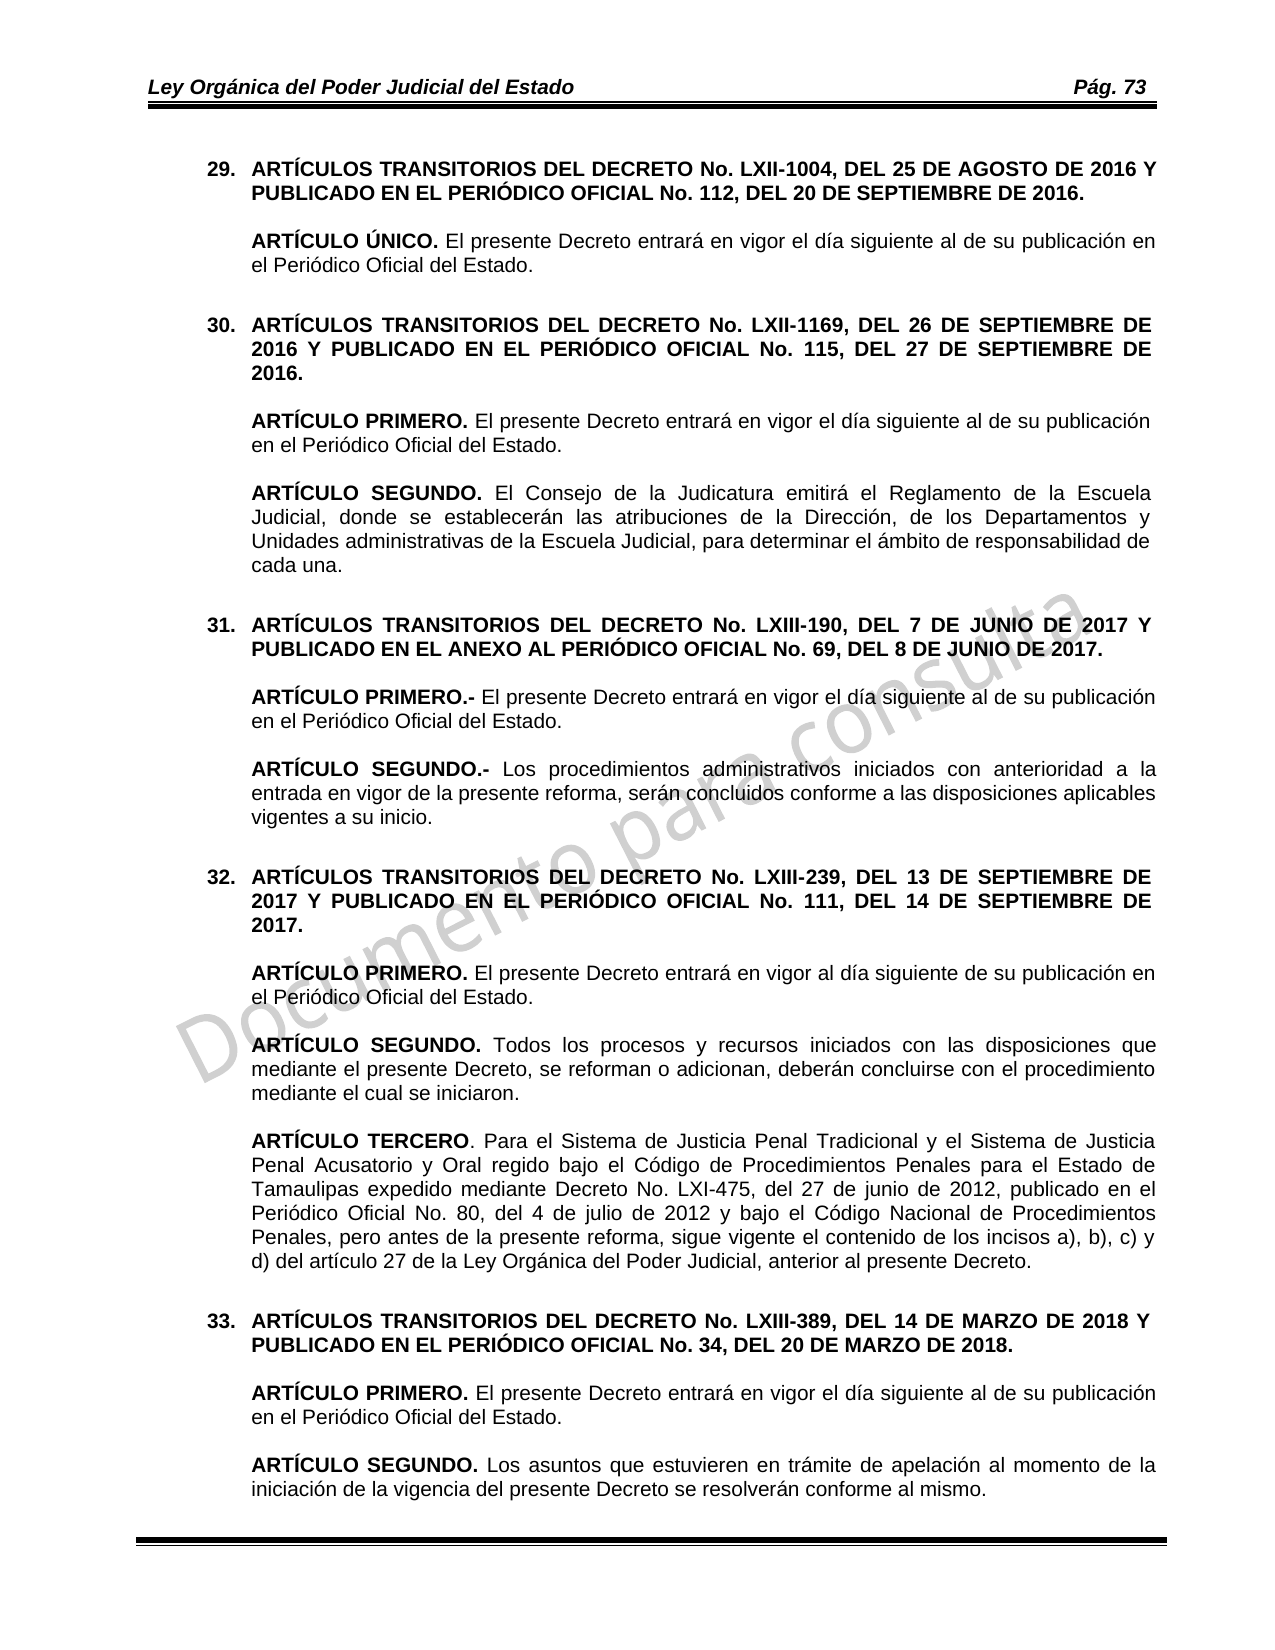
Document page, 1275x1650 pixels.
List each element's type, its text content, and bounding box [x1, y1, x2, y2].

text ARTÍCULO SEGUNDO.- Los procedimientos administrativos iniciados con anterioridad a la entrada en vigor de la presente reforma, serán concluidos conforme a las disposiciones aplicables vigentes a su inicio. [251, 757, 1157, 829]
list ARTÍCULOS TRANSITORIOS DEL DECRETO No. LXIII-190, DEL 7 DE JUNIO DE 2017 Y PUBLICADO EN EL ANEXO AL PERIÓDICO OFICIAL No. 69, DEL 8 DE JUNIO DE 2017. [207, 613, 1152, 661]
text ARTÍCULO ÚNICO. El presente Decreto entrará en vigor el día siguiente al de su publicación en el Periódico Oficial del Estado. [251, 229, 1157, 277]
list ARTÍCULO TERCERO. Para el Sistema de Justicia Penal Tradicional y el Sistema de Justicia Penal Acusatorio y Oral regido bajo el Código de Procedimientos Penales para el Estado de Tamaulipas expedido mediante Decreto No. LXI-475, del 27 de junio de 2012, publicado en el Periódico Oficial No. 80, del 4 de julio de 2012 y bajo el Código Nacional de Procedimientos Penales, pero antes de la presente reforma, sigue vigente el contenido de los incisos a), b), c) y d) del artículo 27 de la Ley Orgánica del Poder Judicial, anterior al presente Decreto. [251, 1129, 1157, 1272]
list ARTÍCULOS TRANSITORIOS DEL DECRETO No. LXIII-389, DEL 14 DE MARZO DE 2018 Y PUBLICADO EN EL PERIÓDICO OFICIAL No. 34, DEL 20 DE MARZO DE 2018. [207, 1309, 1152, 1357]
text ARTÍCULO PRIMERO.- El presente Decreto entrará en vigor el día siguiente al de su publicación en el Periódico Oficial del Estado. [251, 685, 1157, 733]
text ARTÍCULO PRIMERO. El presente Decreto entrará en vigor el día siguiente al de su publicación en el Periódico Oficial del Estado. [251, 409, 1152, 457]
list ARTÍCULOS TRANSITORIOS DEL DECRETO No. LXII-1169, DEL 26 DE SEPTIEMBRE DE 2016 Y PUBLICADO EN EL PERIÓDICO OFICIAL No. 115, DEL 27 DE SEPTIEMBRE DE 2016. [207, 313, 1152, 385]
list ARTÍCULOS TRANSITORIOS DEL DECRETO No. LXII-1004, DEL 25 DE AGOSTO DE 2016 Y PUBLICADO EN EL PERIÓDICO OFICIAL No. 112, DEL 20 DE SEPTIEMBRE DE 2016. [207, 157, 1157, 205]
text ARTÍCULO SEGUNDO. El Consejo de la Judicatura emitirá el Reglamento de la Escuela Judicial, donde se establecerán las atribuciones de la Dirección, de los Departamentos y Unidades administrativas de la Escuela Judicial, para determinar el ámbito de responsabilidad de cada una. [251, 481, 1152, 577]
text ARTÍCULO PRIMERO. El presente Decreto entrará en vigor al día siguiente de su publicación en el Periódico Oficial del Estado. [251, 961, 1157, 1009]
list ARTÍCULOS TRANSITORIOS DEL DECRETO No. LXIII-239, DEL 13 DE SEPTIEMBRE DE 2017 Y PUBLICADO EN EL PERIÓDICO OFICIAL No. 111, DEL 14 DE SEPTIEMBRE DE 2017. [207, 865, 1152, 937]
list ARTÍCULO SEGUNDO. Los asuntos que estuvieren en trámite de apelación al momento de la iniciación de la vigencia del presente Decreto se resolverán conforme al mismo. [251, 1453, 1157, 1501]
text ARTÍCULO SEGUNDO. Todos los procesos y recursos iniciados con las disposiciones que mediante el presente Decreto, se reforman o adicionan, deberán concluirse con el procedimiento mediante el cual se iniciaron. [251, 1033, 1157, 1105]
list ARTÍCULO PRIMERO. El presente Decreto entrará en vigor el día siguiente al de su publicación en el Periódico Oficial del Estado. [251, 1381, 1157, 1429]
